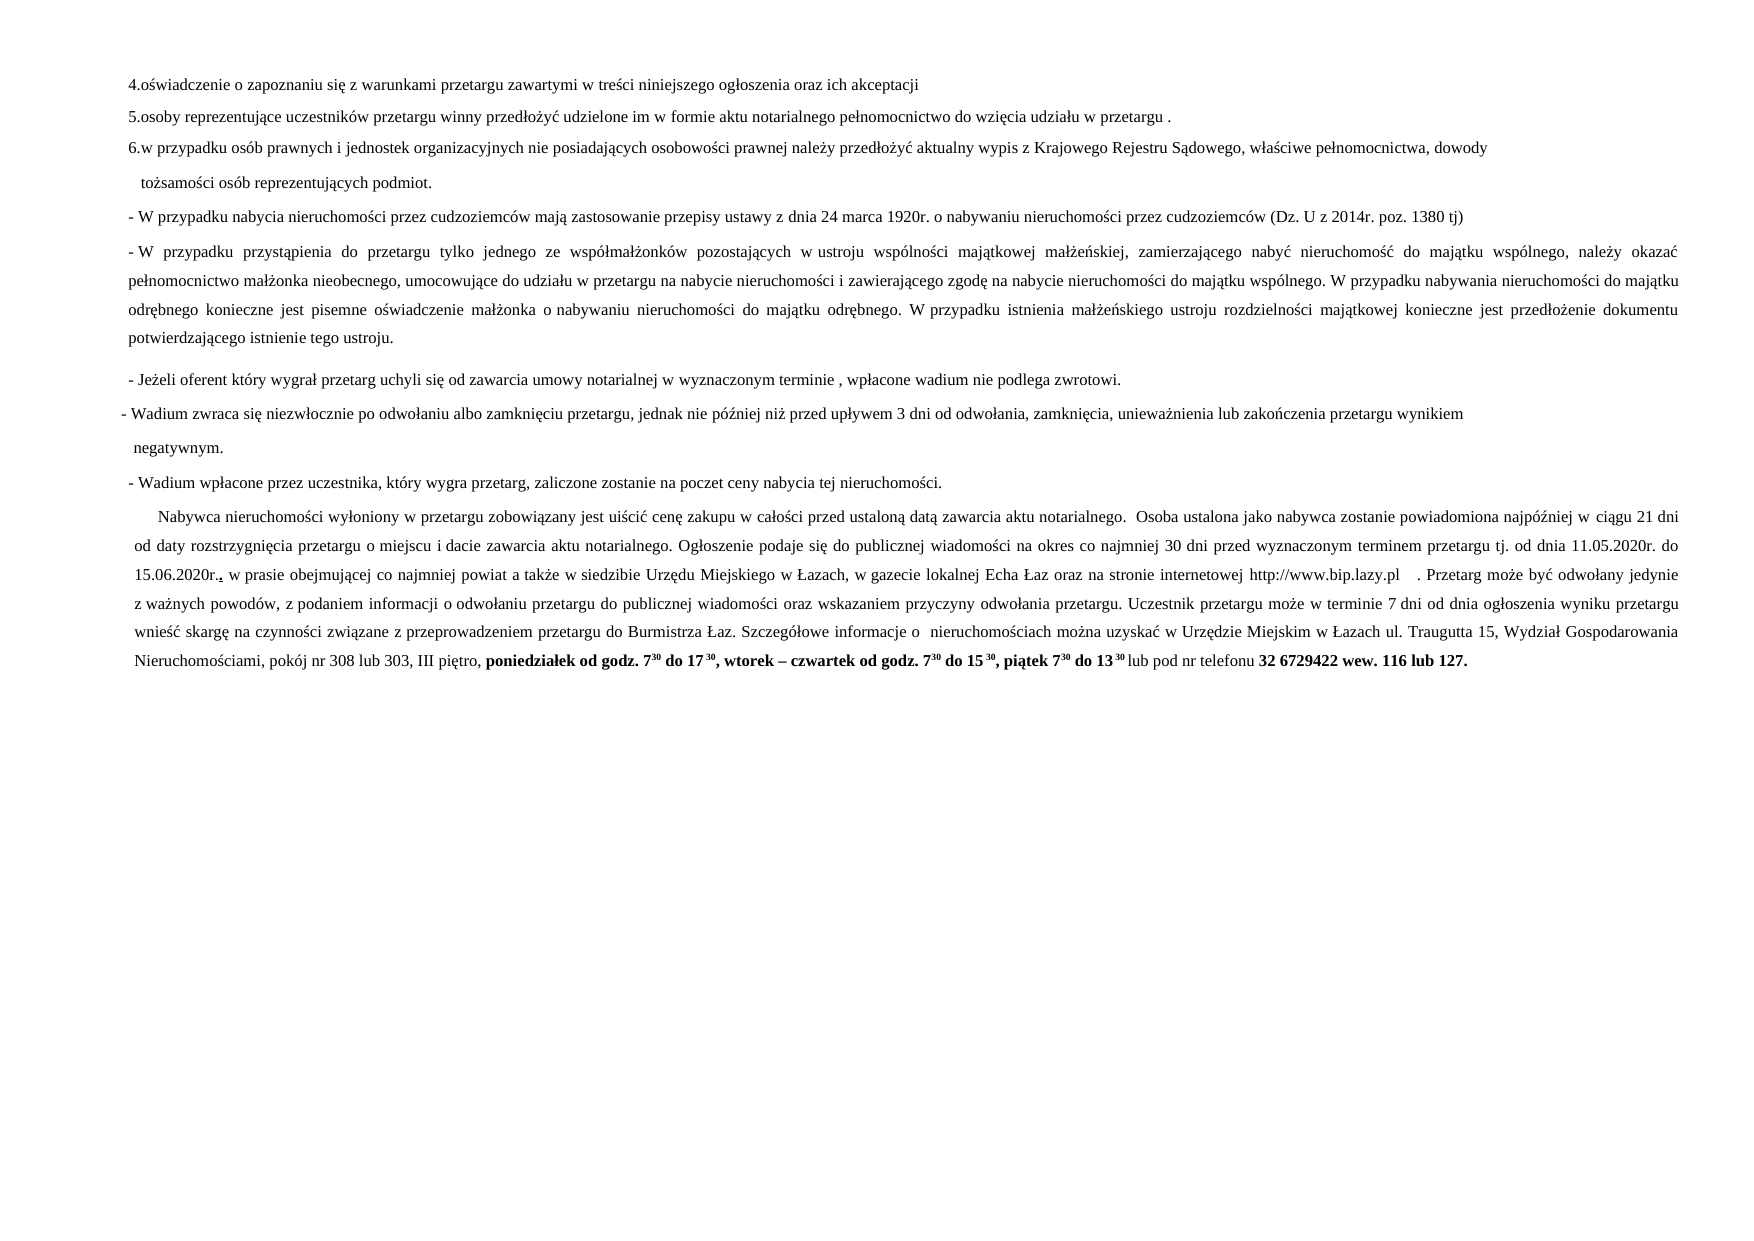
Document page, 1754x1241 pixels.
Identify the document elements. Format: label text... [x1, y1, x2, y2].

text 6.w przypadku osób prawnych i jednostek organizacyjnych nie posiadających osobowości prawnej należy przedłożyć aktualny wypis z Krajowego Rejestru Sądowego, właściwe pełnomocnictwa, dowody [104, 138, 1679, 157]
text - W przypadku przystąpienia do przetargu tylko jednego ze współmałżonków pozostających w ustroju wspólności majątkowej małżeńskiej, zamierzającego nabyć nieruchomość do majątku wspólnego, należy okazać pełnomocnictwo małżonka nieobecnego, umocowujące do udziału w przetargu na nabycie nieruchomości i zawierającego zgodę na nabycie nieruchomości do majątku wspólnego. W przypadku nabywania nieruchomości do majątku odrębnego konieczne jest pisemne oświadczenie małżonka o nabywaniu nieruchomości do majątku odrębnego. W przypadku istnienia małżeńskiego ustroju rozdzielności majątkowej konieczne jest przedłożenie dokumentu potwierdzającego istnienie tego ustroju. [128, 242, 1679, 347]
text - Wadium wpłacone przez uczestnika, który wygra przetarg, zaliczone zostanie na poczet ceny nabycia tej nieruchomości. [104, 473, 1679, 492]
text 4.oświadczenie o zapoznaniu się z warunkami przetargu zawartymi w treści niniejszego ogłoszenia oraz ich akceptacji [104, 75, 1679, 94]
text Nabywca nieruchomości wyłoniony w przetargu zobowiązany jest uiścić cenę zakupu w całości przed ustaloną datą zawarcia aktu notarialnego. Osoba ustalona jako nabywca zostanie powiadomiona najpóźniej w ciągu 21 dni od daty rozstrzygnięcia przetargu o miejscu i dacie zawarcia aktu notarialnego. Ogłoszenie podaje się do publicznej wiadomości na okres co najmniej 30 dni przed wyznaczonym terminem przetargu tj. od dnia 11.05.2020r. do 15.06.2020r.. w prasie obejmującej co najmniej powiat a także w siedzibie Urzędu Miejskiego w Łazach, w gazecie lokalnej Echa Łaz oraz na stronie internetowej http://www.bip.lazy.pl . Przetarg może być odwołany jedynie z ważnych powodów, z podaniem informacji o odwołaniu przetargu do publicznej wiadomości oraz wskazaniem przyczyny odwołania przetargu. Uczestnik przetargu może w terminie 7 dni od dnia ogłoszenia wyniku przetargu wnieść skargę na czynności związane z przeprowadzeniem przetargu do Burmistrza Łaz. Szczegółowe informacje o nieruchomościach można uzyskać w Urzędzie Miejskim w Łazach ul. Traugutta 15, Wydział Gospodarowania Nieruchomościami, pokój nr 308 lub 303, III piętro, poniedziałek od godz. 730 do 17 30, wtorek – czwartek od godz. 730 do 15 30, piątek 730 do 13 30 lub pod nr telefonu 32 6729422 wew. 116 lub 127. [134, 507, 1679, 670]
text - Jeżeli oferent który wygrał przetarg uchyli się od zawarcia umowy notarialnej w wyznaczonym terminie , wpłacone wadium nie podlega zwrotowi. [104, 369, 1679, 388]
text 5.osoby reprezentujące uczestników przetargu winny przedłożyć udzielone im w formie aktu notarialnego pełnomocnictwo do wzięcia udziału w przetargu . [104, 107, 1679, 126]
text - Wadium zwraca się niezwłocznie po odwołaniu albo zamknięciu przetargu, jednak nie później niż przed upływem 3 dni od odwołania, zamknięcia, unieważnienia lub zakończenia przetargu wynikiem [75, 404, 1679, 423]
text - W przypadku nabycia nieruchomości przez cudzoziemców mają zastosowanie przepisy ustawy z dnia 24 marca 1920r. o nabywaniu nieruchomości przez cudzoziemców (Dz. U z 2014r. poz. 1380 tj) [104, 207, 1679, 226]
text negatywnym. [75, 438, 1679, 457]
text tożsamości osób reprezentujących podmiot. [104, 173, 1679, 192]
